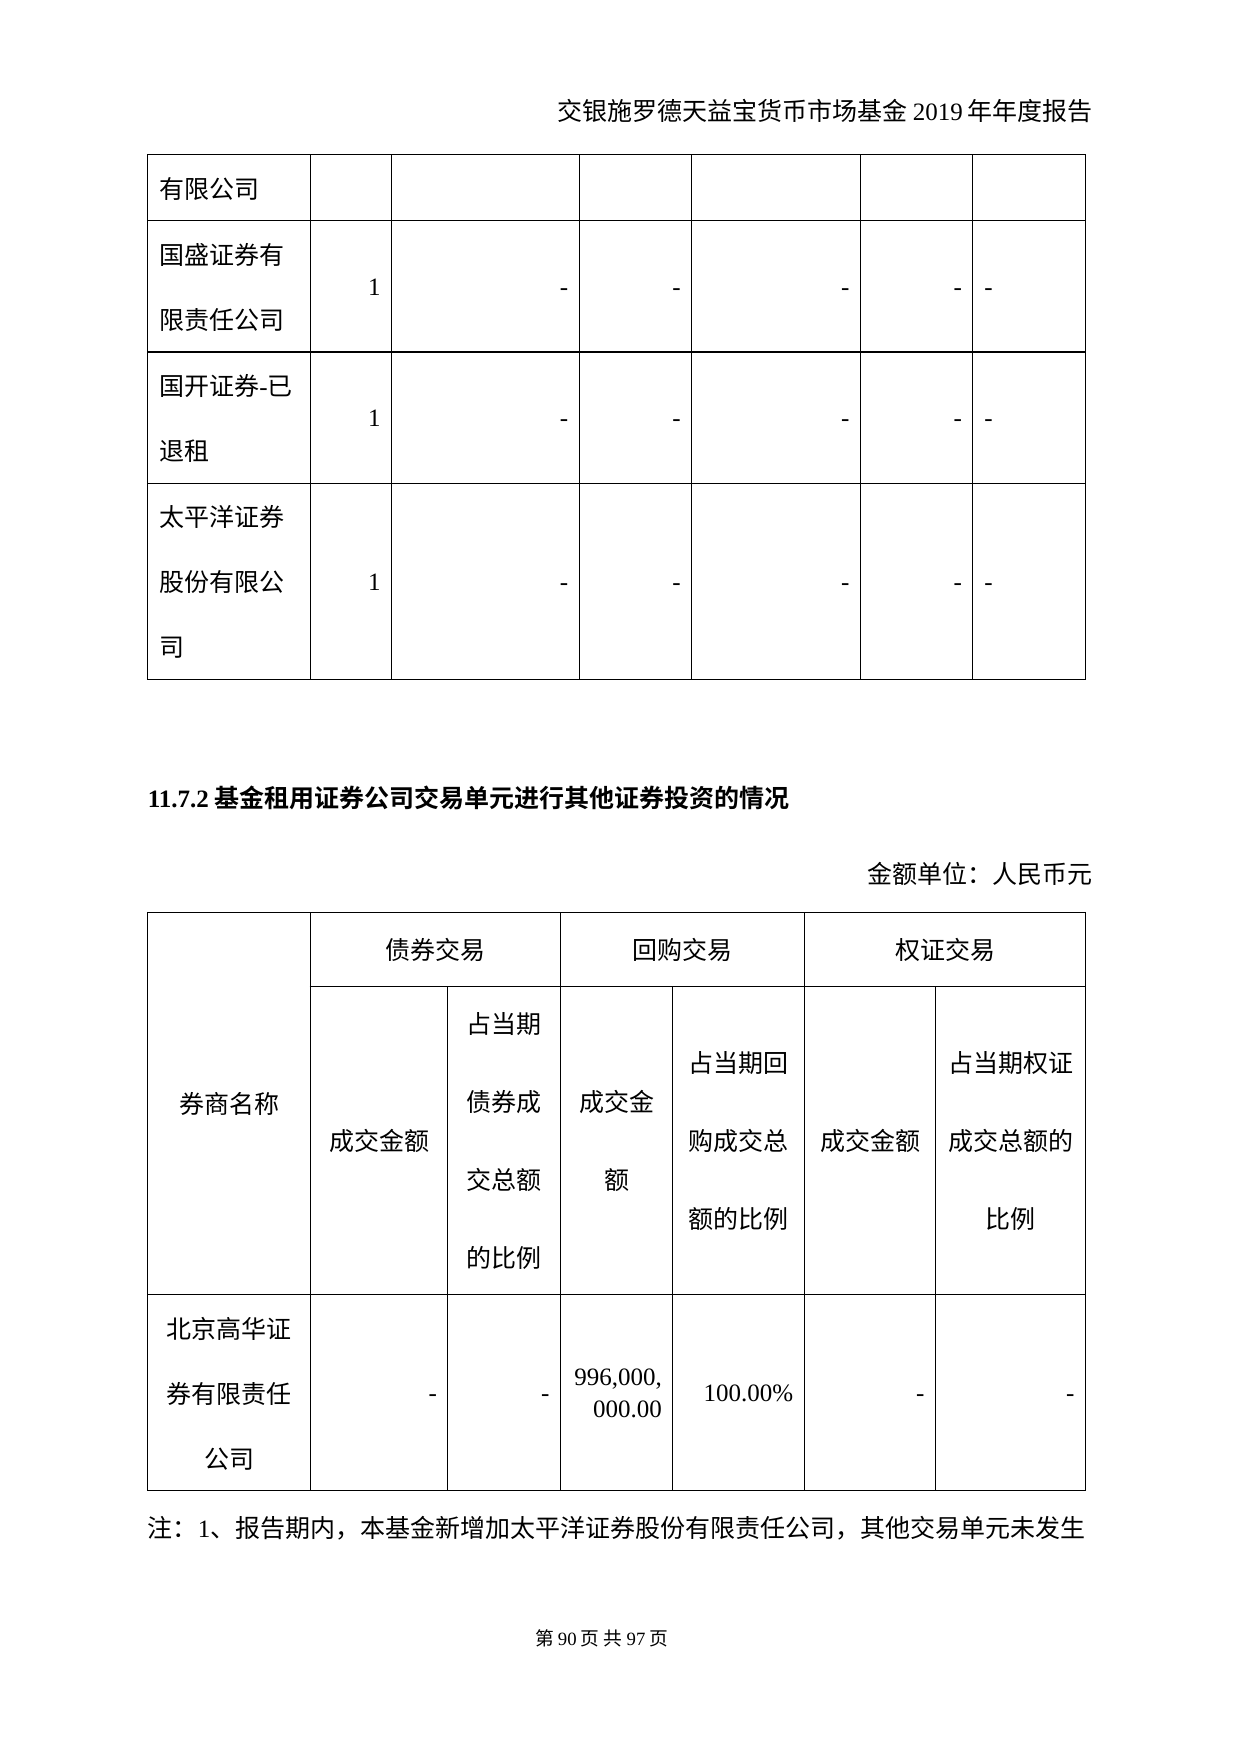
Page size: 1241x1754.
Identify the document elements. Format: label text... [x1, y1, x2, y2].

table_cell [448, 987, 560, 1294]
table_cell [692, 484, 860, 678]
text 金额单位：人民币元 [148, 840, 1092, 905]
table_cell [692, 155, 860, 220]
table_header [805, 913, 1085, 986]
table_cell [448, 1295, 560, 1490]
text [148, 1494, 1092, 1559]
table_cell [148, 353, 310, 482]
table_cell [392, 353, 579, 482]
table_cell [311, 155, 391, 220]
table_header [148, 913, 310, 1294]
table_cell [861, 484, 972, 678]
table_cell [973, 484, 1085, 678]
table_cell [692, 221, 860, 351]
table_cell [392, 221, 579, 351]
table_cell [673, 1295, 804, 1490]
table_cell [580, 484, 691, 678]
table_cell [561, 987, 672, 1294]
text 11.7.2基金租用证券公司交易单元进行其他证券投资的情况 [148, 764, 1092, 829]
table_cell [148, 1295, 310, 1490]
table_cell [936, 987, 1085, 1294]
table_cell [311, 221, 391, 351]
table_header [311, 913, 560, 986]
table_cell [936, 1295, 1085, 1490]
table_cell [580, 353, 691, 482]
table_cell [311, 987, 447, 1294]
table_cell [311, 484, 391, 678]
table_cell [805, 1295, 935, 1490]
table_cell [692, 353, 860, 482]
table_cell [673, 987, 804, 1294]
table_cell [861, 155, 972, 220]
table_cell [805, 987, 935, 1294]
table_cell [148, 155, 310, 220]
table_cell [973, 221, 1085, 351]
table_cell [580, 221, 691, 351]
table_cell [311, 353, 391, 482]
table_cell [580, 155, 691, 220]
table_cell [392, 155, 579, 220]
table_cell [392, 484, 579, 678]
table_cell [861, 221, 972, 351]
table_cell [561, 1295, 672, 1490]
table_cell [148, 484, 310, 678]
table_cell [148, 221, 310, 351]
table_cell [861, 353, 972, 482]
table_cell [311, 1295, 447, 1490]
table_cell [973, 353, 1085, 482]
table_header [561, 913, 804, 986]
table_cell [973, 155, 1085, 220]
